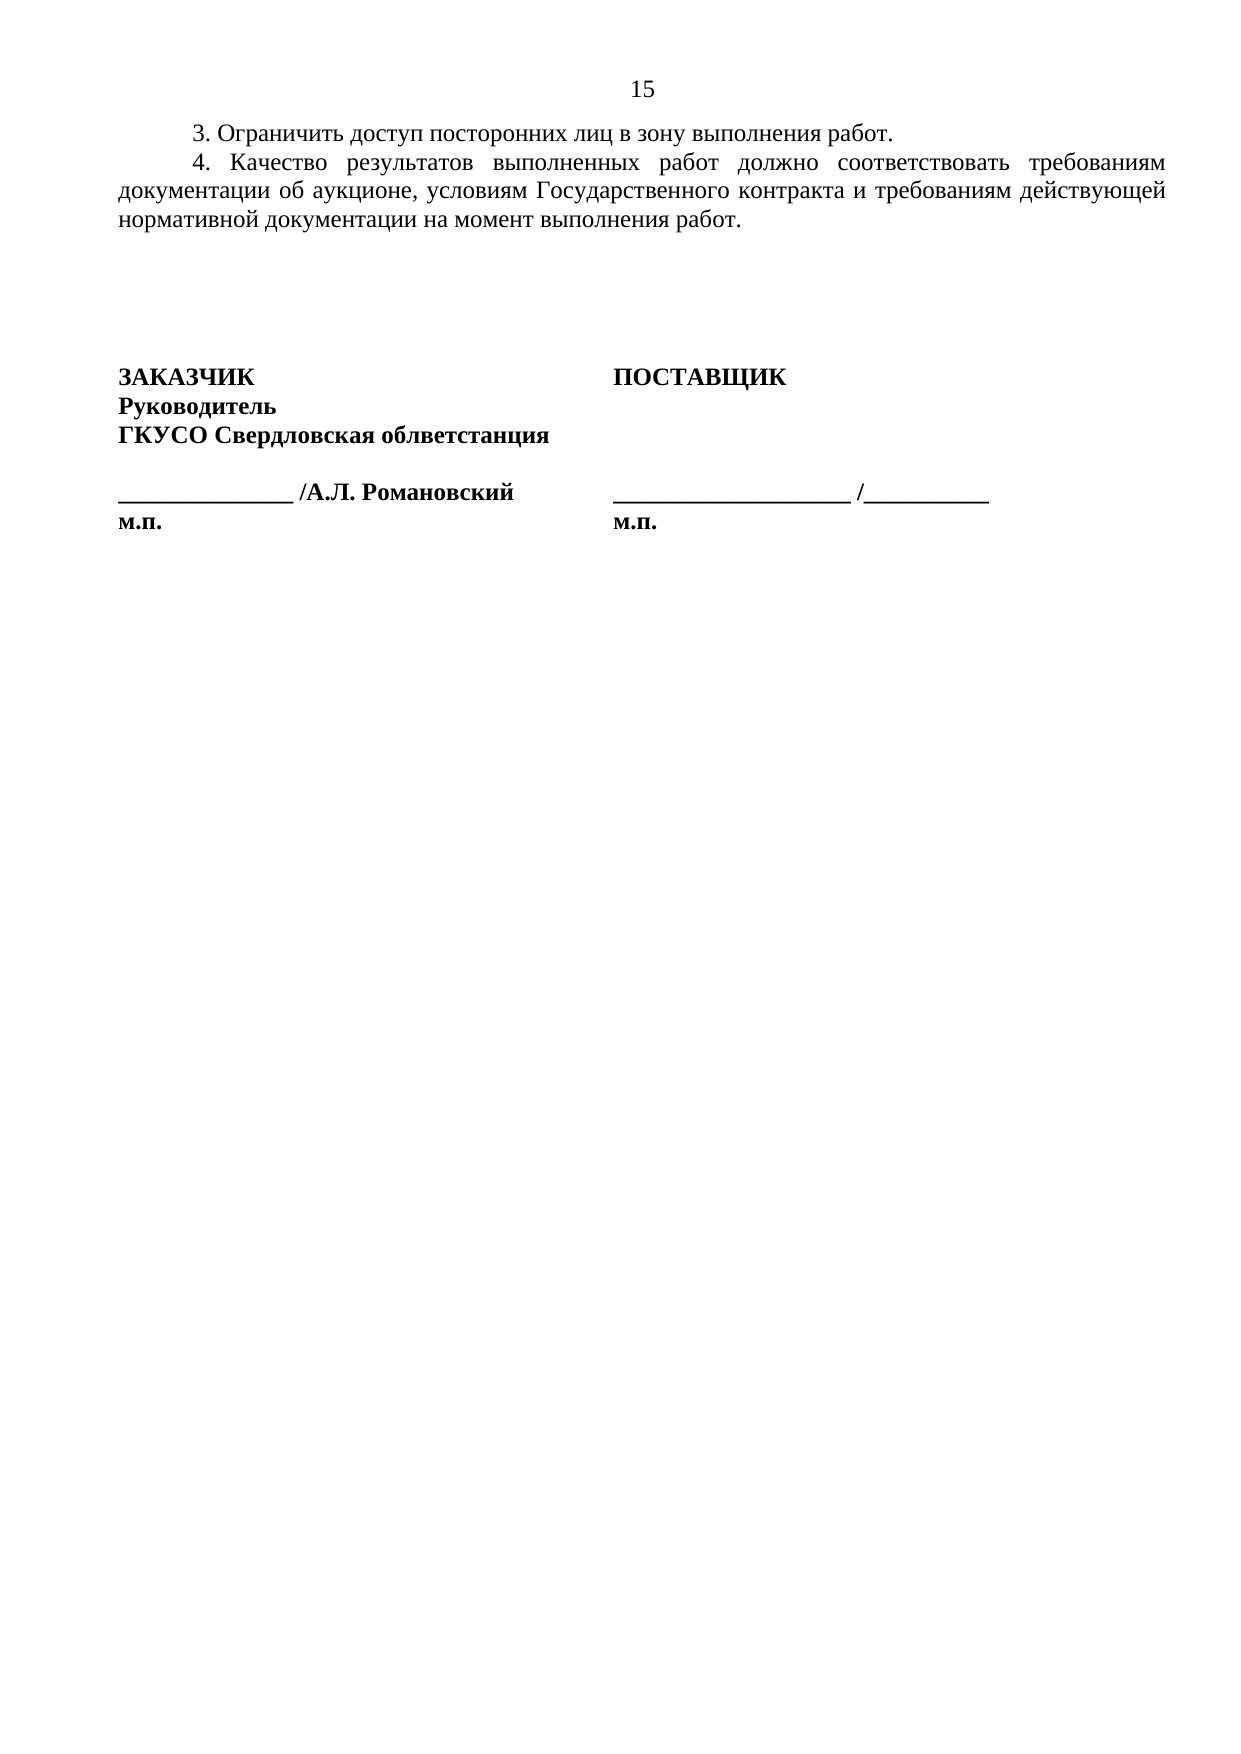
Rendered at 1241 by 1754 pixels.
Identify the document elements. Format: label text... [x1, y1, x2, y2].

table_header ПОСТАВЩИК ___________________ /__________ м.п. [602, 363, 1104, 535]
text 3. Ограничить доступ посторонних лиц в зону выполнения работ. [118, 118, 1167, 147]
text 4. Качество результатов выполненных работ должно соответствовать требованиям документации об аукционе, условиям Государственного контракта и требованиям действующей нормативной документации на момент выполнения работ. [118, 147, 1167, 233]
table_header ЗАКАЗЧИК Руководитель ГКУСО Свердловская облветстанция ______________ /А.Л. Романовский м.п. [107, 363, 602, 535]
